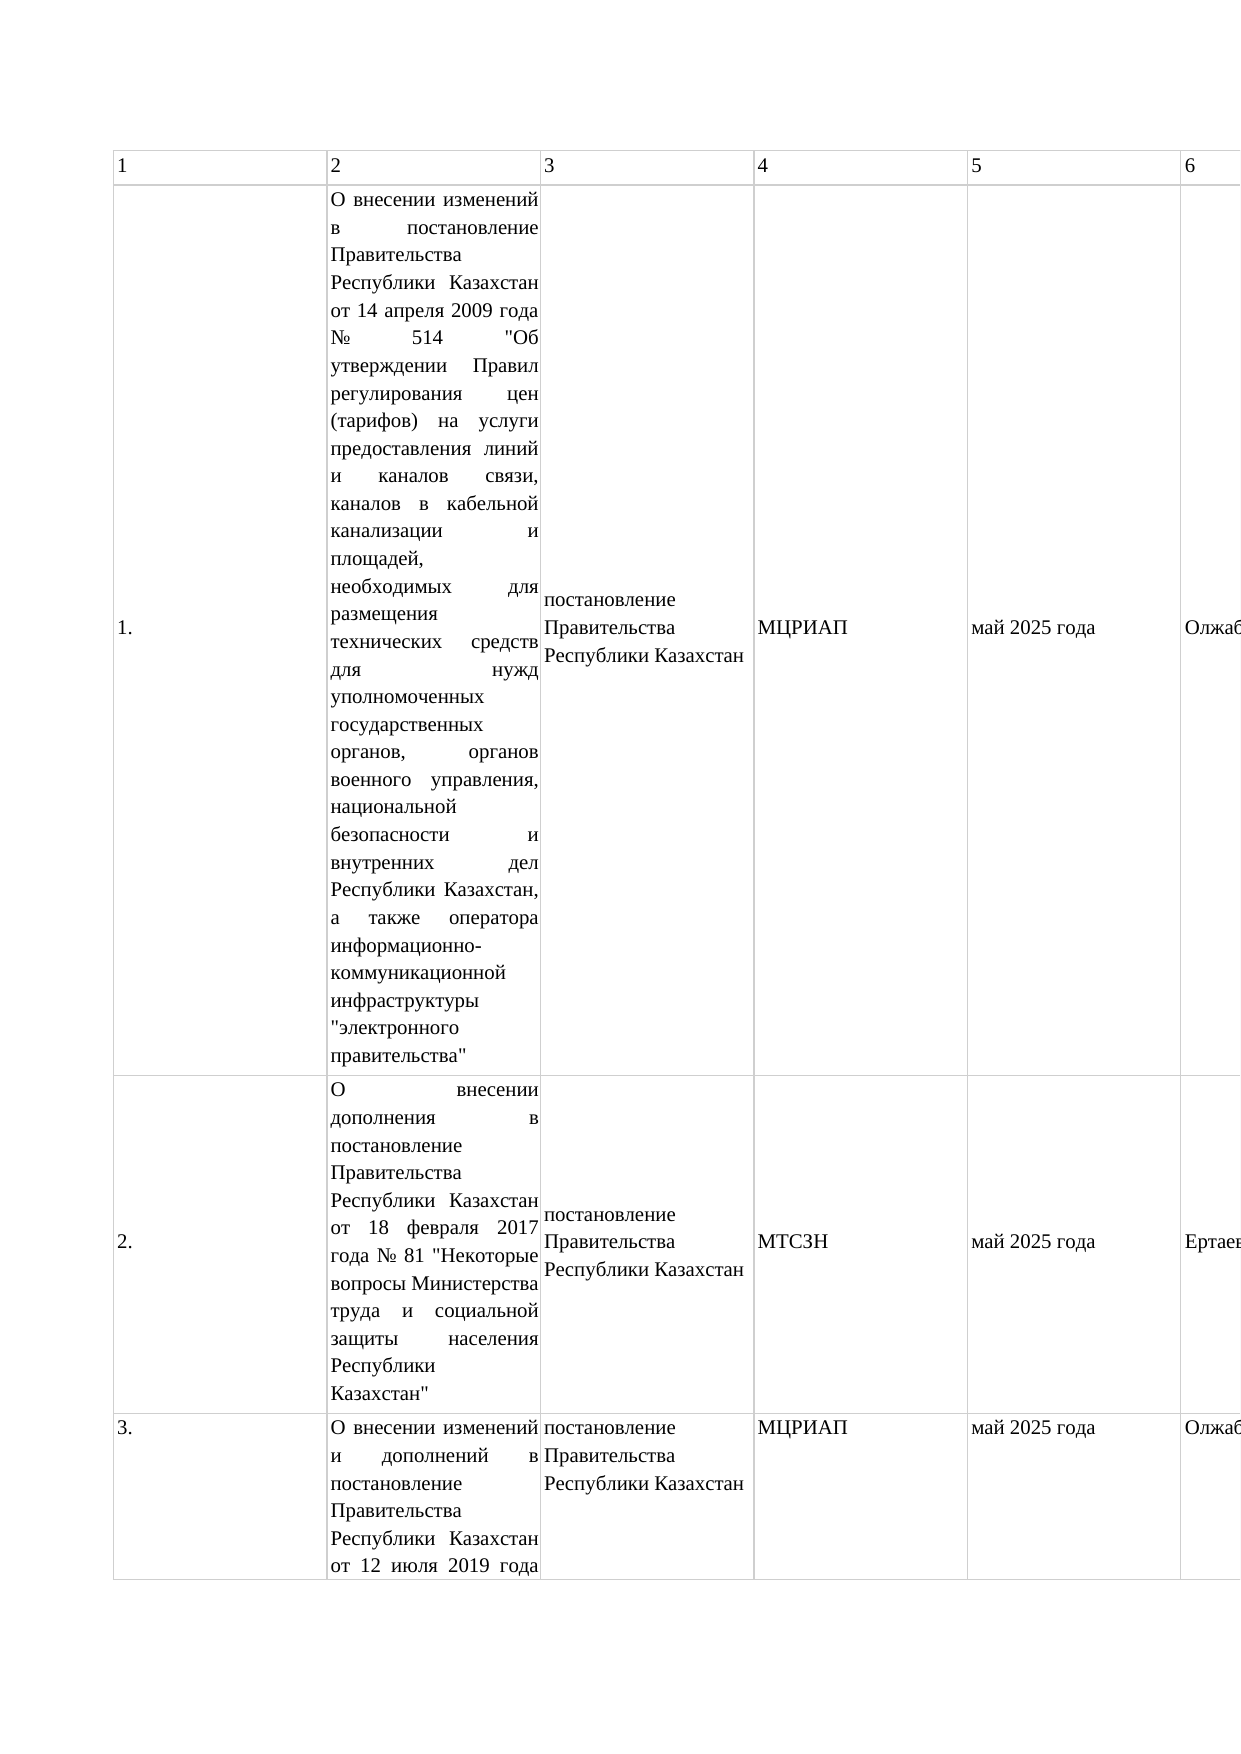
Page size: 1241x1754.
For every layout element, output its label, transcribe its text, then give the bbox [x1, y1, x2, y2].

table_header 2 [328, 151, 540, 184]
table_cell май 2025 года [968, 1076, 1180, 1412]
table_header 6 [1181, 151, 1240, 184]
table_cell Олжабеков М.С. [1181, 186, 1240, 1074]
table_cell постановление Правительства Республики Казахстан [541, 1076, 753, 1412]
table_cell постановление Правительства Республики Казахстан [541, 186, 753, 1074]
table_cell май 2025 года [968, 186, 1180, 1074]
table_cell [541, 1414, 753, 1579]
table_cell О внесении изменений в постановление Правительства Республики Казахстан от 14 апреля 2009 года № 514 "Об утверждении Правил регулирования цен (тарифов) на услуги предоставления линий и каналов связи, каналов в кабельной канализации и площадей, необходимых для размещения технических средств для нужд уполномоченных государственных органов, органов военного управления, национальной безопасности и внутренних дел Республики Казахстан, а также оператора информационно-коммуникационной инфраструктуры "электронного правительства" [328, 186, 540, 1074]
table_cell 2. [114, 1076, 326, 1412]
table_cell МТСЗН [755, 1076, 967, 1412]
table_header 4 [755, 151, 967, 184]
table_header 1 [114, 151, 326, 184]
table_header 5 [968, 151, 1180, 184]
table_cell май 2025 года [968, 1414, 1180, 1579]
table_cell О внесении дополнения в постановление Правительства Республики Казахстан от 18 февраля 2017 года № 81 "Некоторые вопросы Министерства труда и социальной защиты населения Республики Казахстан" [328, 1076, 540, 1412]
table_header 3 [541, 151, 753, 184]
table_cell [328, 1414, 540, 1579]
table_cell 1. [114, 186, 326, 1074]
table_cell Олжабеков М.С. [1181, 1414, 1240, 1579]
table_cell МЦРИАП [755, 186, 967, 1074]
table_cell 3. [114, 1414, 326, 1579]
table_cell Ертаев А.М. [1181, 1076, 1240, 1412]
table_cell МЦРИАП [755, 1414, 967, 1579]
